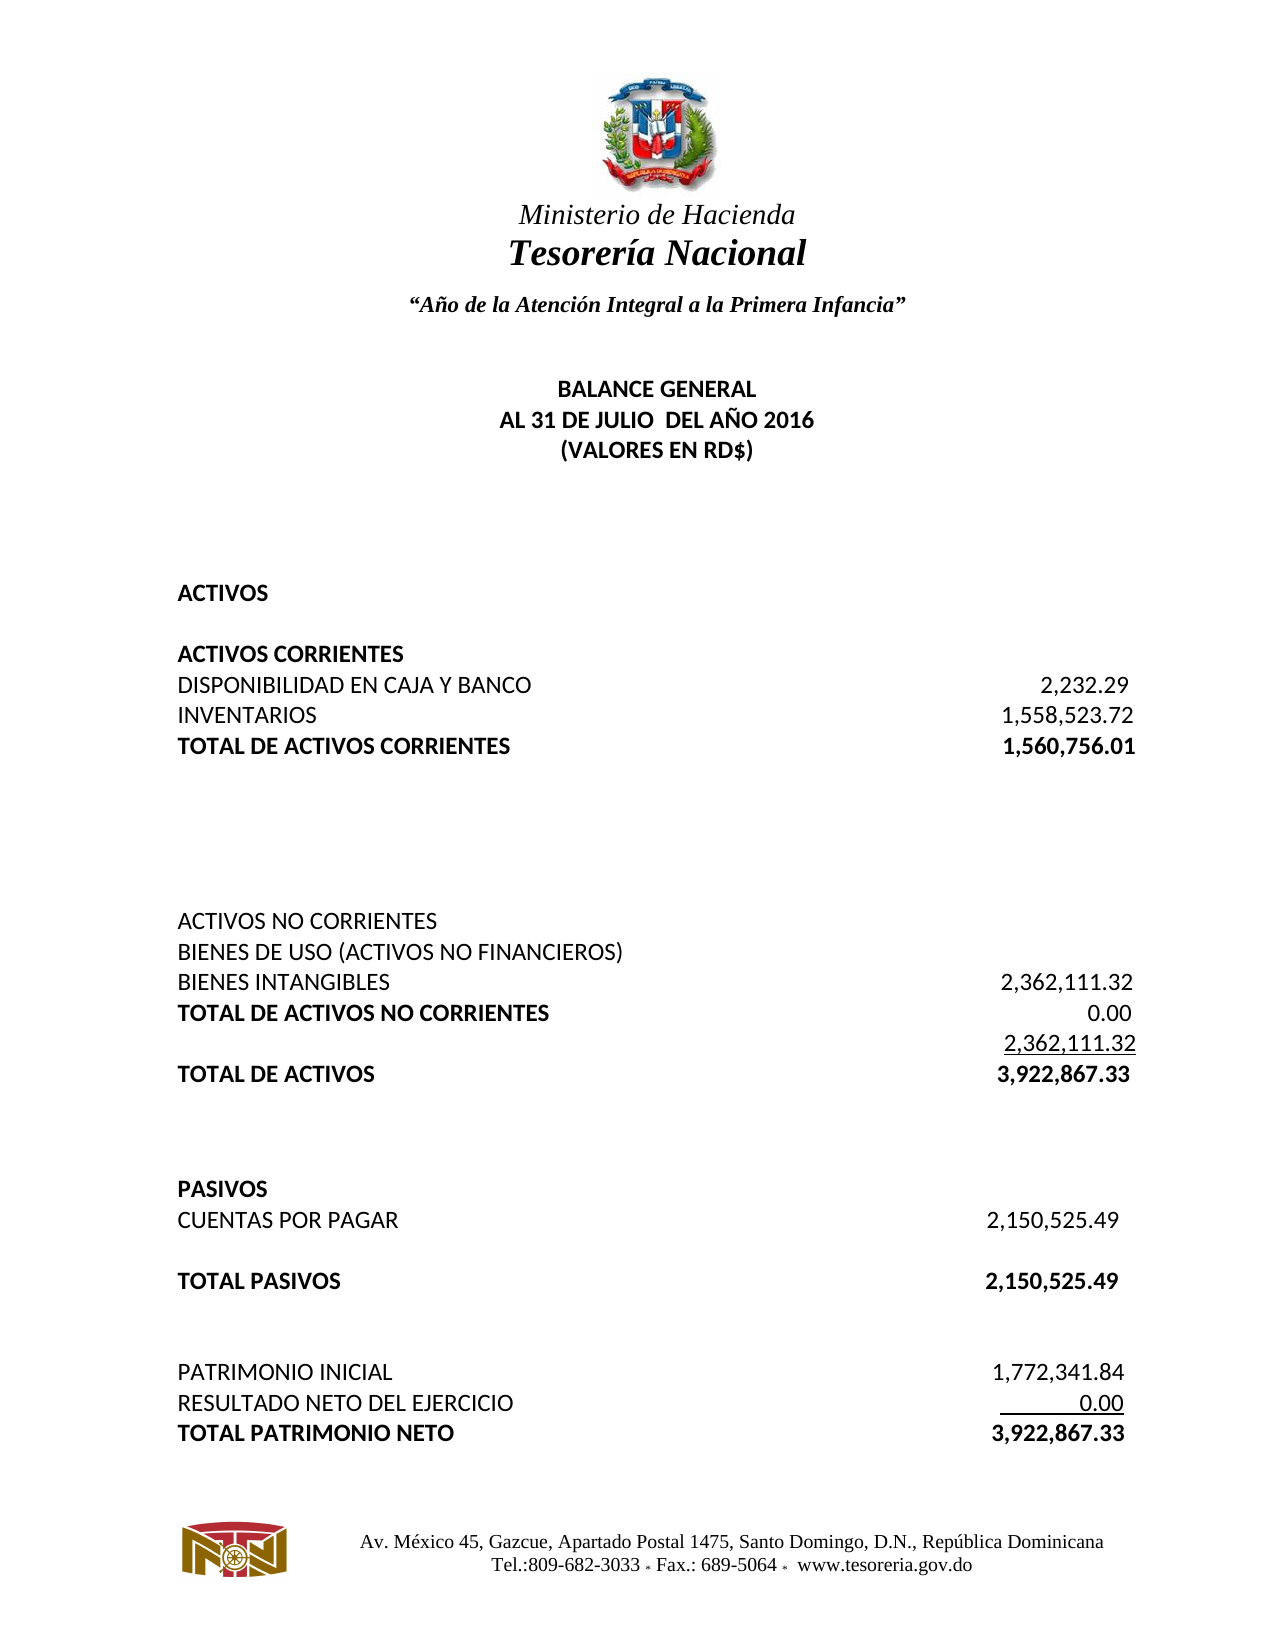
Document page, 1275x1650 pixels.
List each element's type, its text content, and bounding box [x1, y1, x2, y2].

text ACTIVOS NO CORRIENTES [177, 905, 1137, 936]
text TOTAL DE ACTIVOS 3,922,867.33 [177, 1058, 1137, 1088]
text TOTAL PATRIMONIO NETO 3,922,867.33 [177, 1417, 1137, 1448]
text BIENES INTANGIBLES 2,362,111.32 [177, 966, 1137, 997]
text TOTAL DE ACTIVOS CORRIENTES 1,560,756.01 [177, 730, 1137, 760]
text ACTIVOS CORRIENTES [177, 638, 1137, 669]
text PASIVOS [177, 1173, 1137, 1204]
text CUENTAS POR PAGAR 2,150,525.49 [177, 1204, 1137, 1234]
text ACTIVOS [177, 577, 1137, 608]
text TOTAL PASIVOS 2,150,525.49 [177, 1265, 1137, 1295]
text DISPONIBILIDAD EN CAJA Y BANCO 2,232.29 [177, 669, 1137, 699]
text INVENTARIOS 1,558,523.72 [177, 699, 1137, 730]
text TOTAL DE ACTIVOS NO CORRIENTES 0.00 [177, 997, 1137, 1027]
text 2,362,111.32 [177, 1027, 1137, 1058]
text PATRIMONIO INICIAL 1,772,341.84 [177, 1356, 1137, 1387]
picture [592, 73, 722, 198]
text BIENES DE USO (ACTIVOS NO FINANCIEROS) [177, 936, 1137, 966]
text RESULTADO NETO DEL EJERCICIO 0.00 [177, 1387, 1137, 1417]
text BALANCE GENERAL [177, 373, 1137, 404]
text (VALORES EN RD$) [177, 434, 1137, 465]
picture [177, 1517, 291, 1581]
text AL 31 DE JULIO DEL AÑO 2016 [177, 404, 1137, 434]
